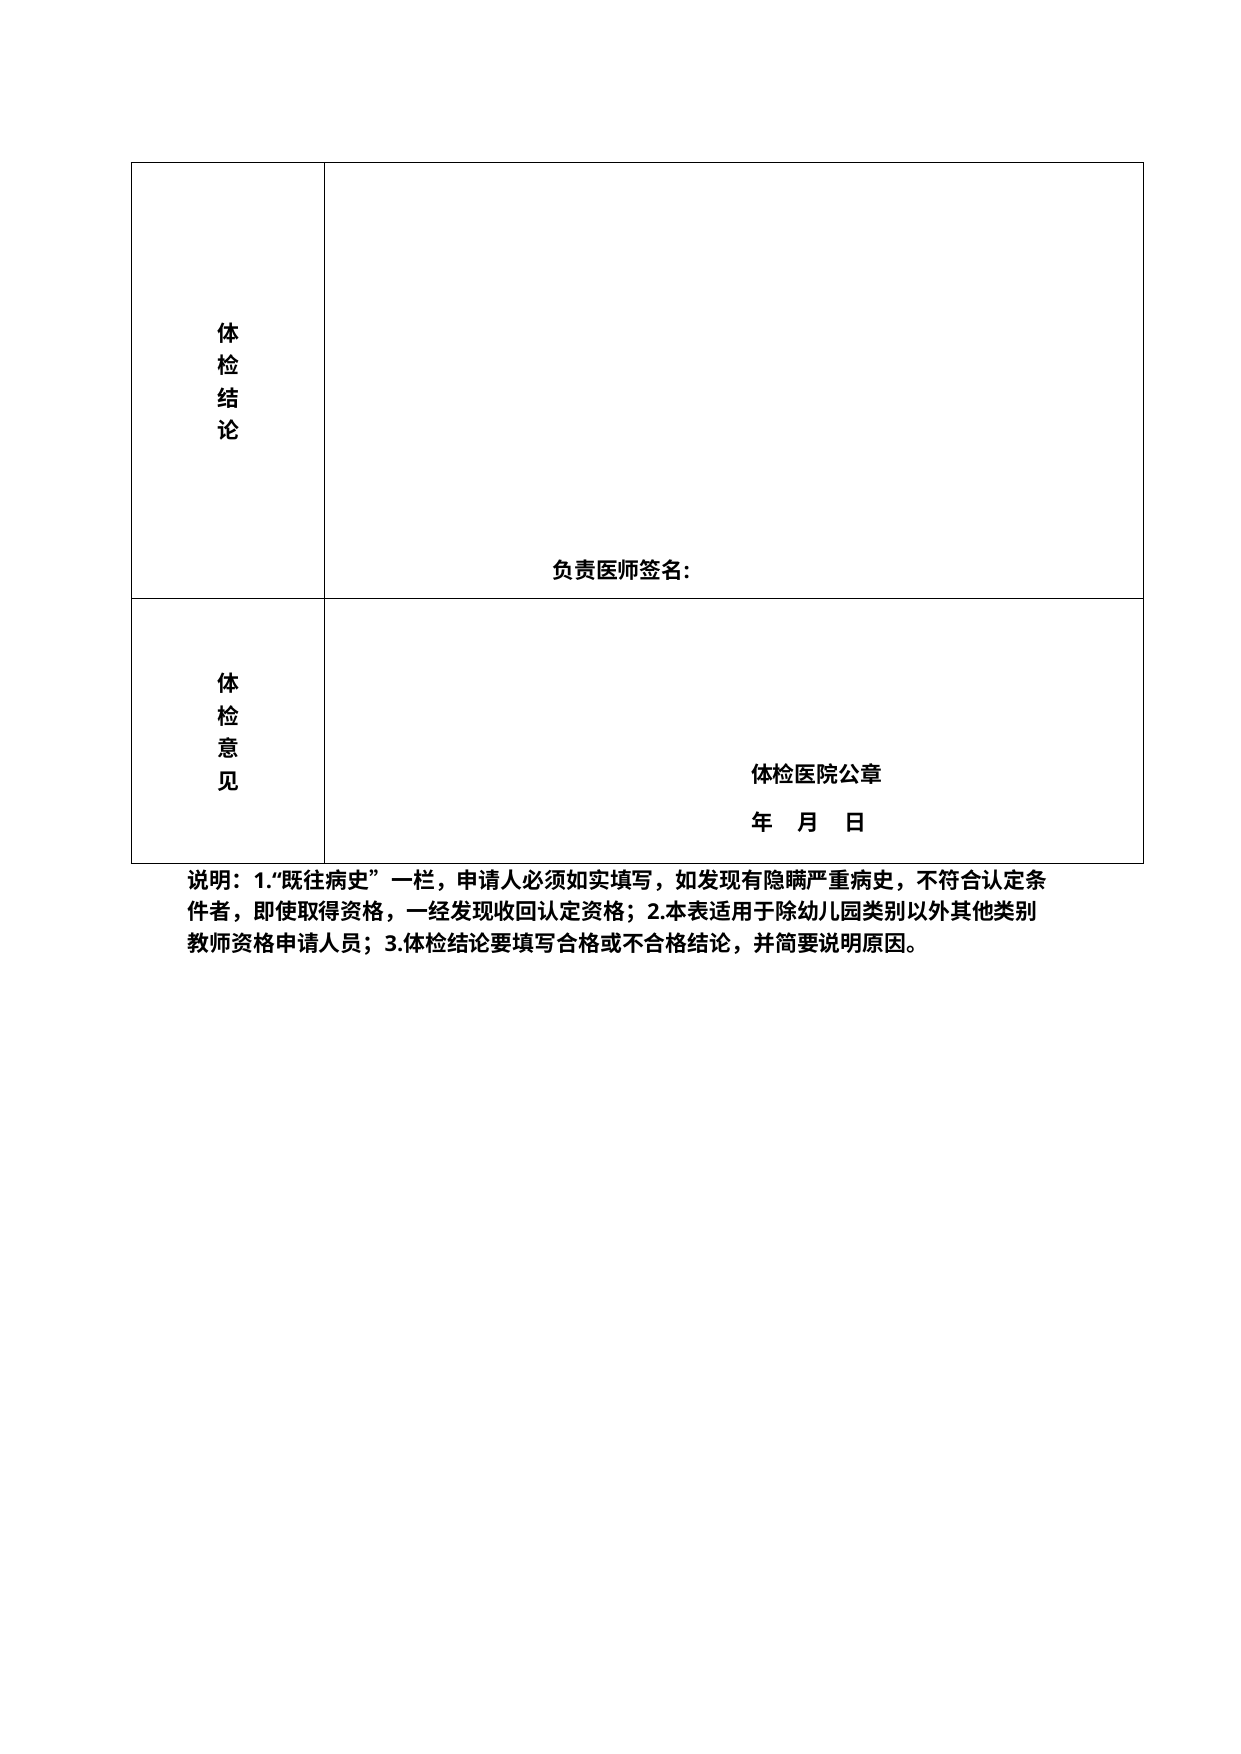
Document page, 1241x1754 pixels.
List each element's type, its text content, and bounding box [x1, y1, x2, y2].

text 说明：1.“既往病史”一栏，申请人必须如实填写，如发现有隐瞒严重病史，不符合认定条件者，即使取得资格，一经发现收回认定资格；2.本表适用于除幼儿园类别以外其他类别教师资格申请人员；3.体检结论要填写合格或不合格结论，并简要说明原因。 [187, 864, 1053, 957]
table_cell 体检医院公章 年 月 日 [325, 599, 1143, 862]
table_cell 负责医师签名: [325, 163, 1143, 598]
table_cell 体 检 结 论 [132, 163, 324, 598]
table_cell 体 检 意 见 [132, 599, 324, 862]
